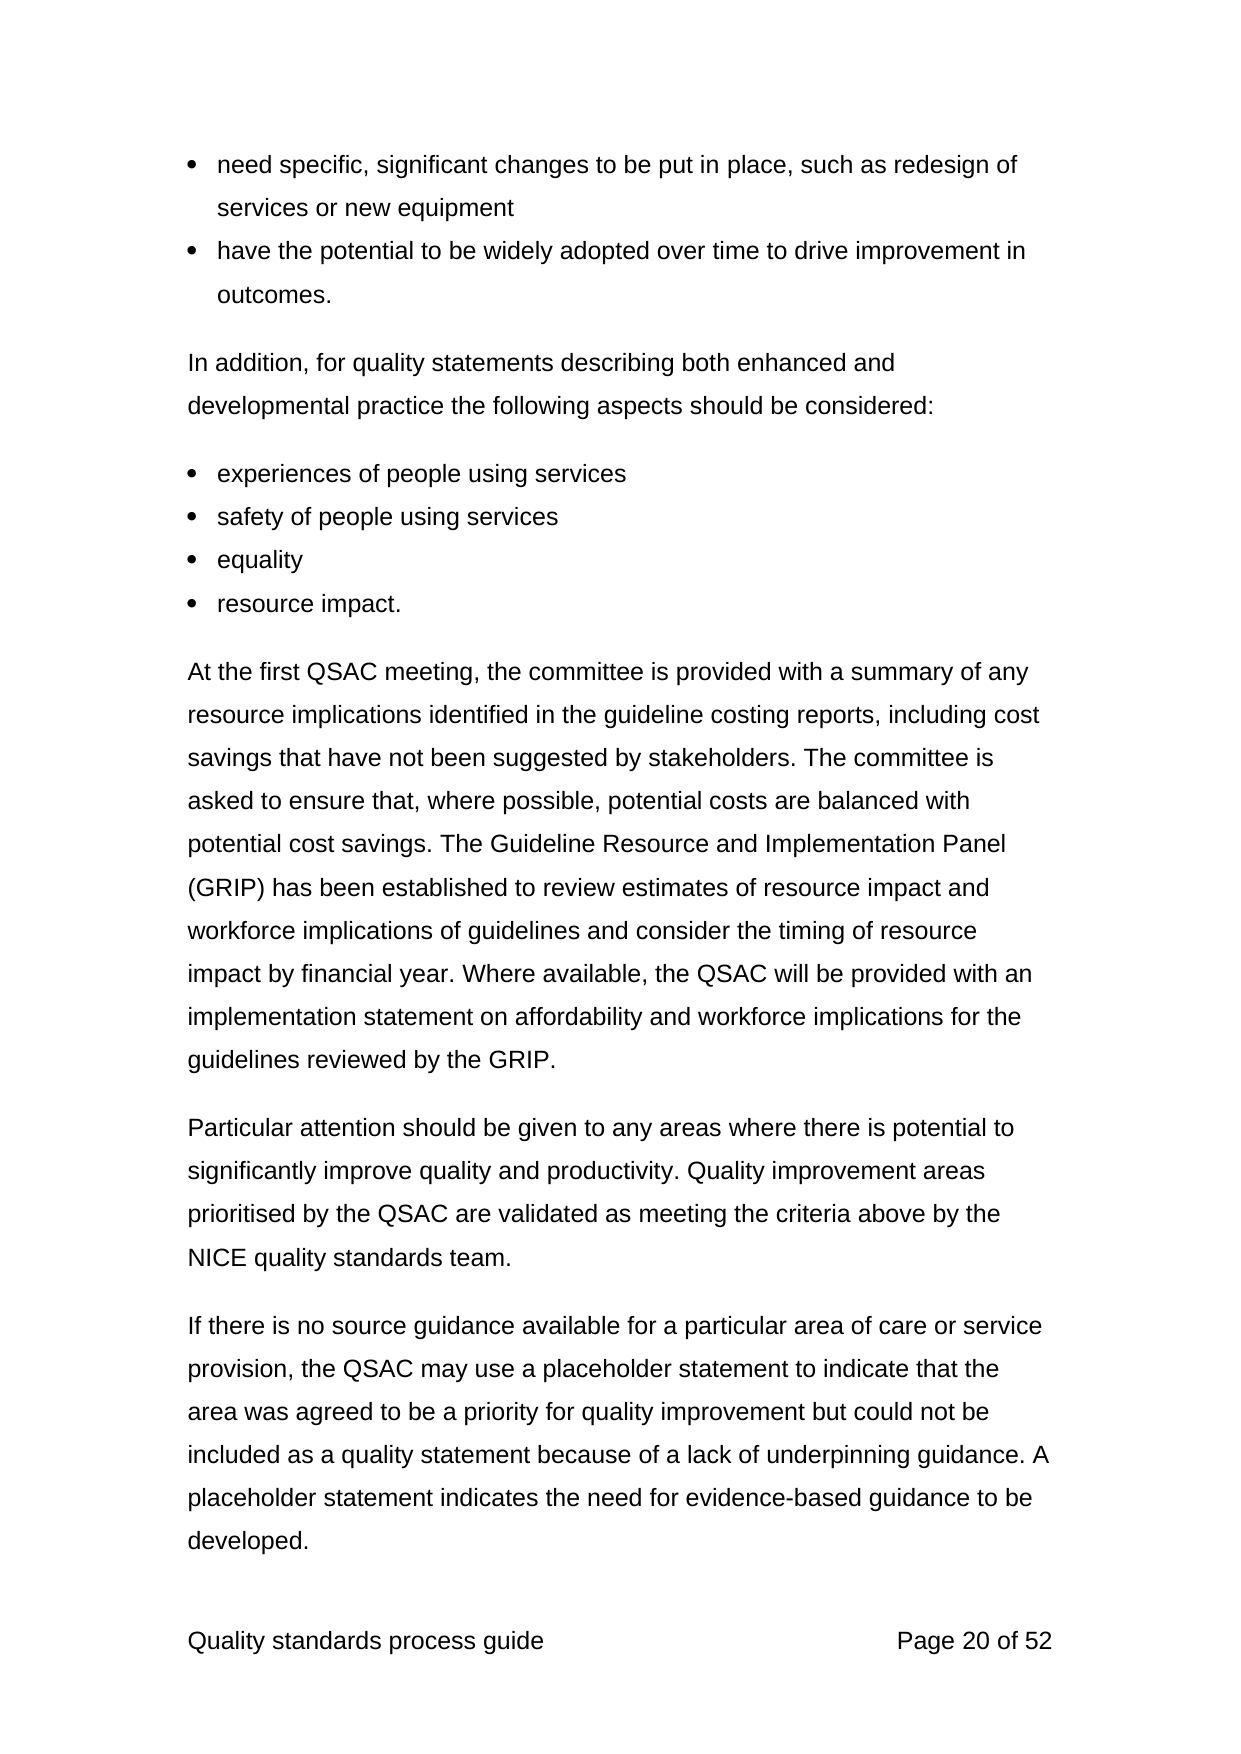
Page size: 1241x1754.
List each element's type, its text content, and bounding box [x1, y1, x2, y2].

text experiences of people using services [187, 459, 1053, 488]
text equality [187, 545, 1053, 574]
text At the first QSAC meeting, the committee is provided with a summary of any resource implications identified in the guideline costing reports, including cost savings that have not been suggested by stakeholders. The committee is asked to ensure that, where possible, potential costs are balanced with potential cost savings. The Guideline Resource and Implementation Panel (GRIP) has been established to review estimates of resource impact and workforce implications of guidelines and consider the timing of resource impact by financial year. Where available, the QSAC will be provided with an implementation statement on affordability and workforce implications for the guidelines reviewed by the GRIP. [187, 657, 1053, 1074]
text safety of people using services [187, 502, 1053, 531]
text have the potential to be widely adopted over time to drive improvement in outcomes. [187, 236, 1053, 308]
text need specific, significant changes to be put in place, such as redesign of services or new equipment [187, 150, 1053, 222]
text resource impact. [187, 589, 1053, 617]
text Particular attention should be given to any areas where there is potential to significantly improve quality and productivity. Quality improvement areas prioritised by the QSAC are validated as meeting the criteria above by the NICE quality standards team. [187, 1113, 1053, 1271]
text In addition, for quality statements describing both enhanced and developmental practice the following aspects should be considered: [187, 348, 1053, 419]
text If there is no source guidance available for a particular area of care or service provision, the QSAC may use a placeholder statement to indicate that the area was agreed to be a priority for quality improvement but could not be included as a quality statement because of a lack of underpinning guidance. A placeholder statement indicates the need for evidence-based guidance to be developed. [187, 1311, 1053, 1555]
